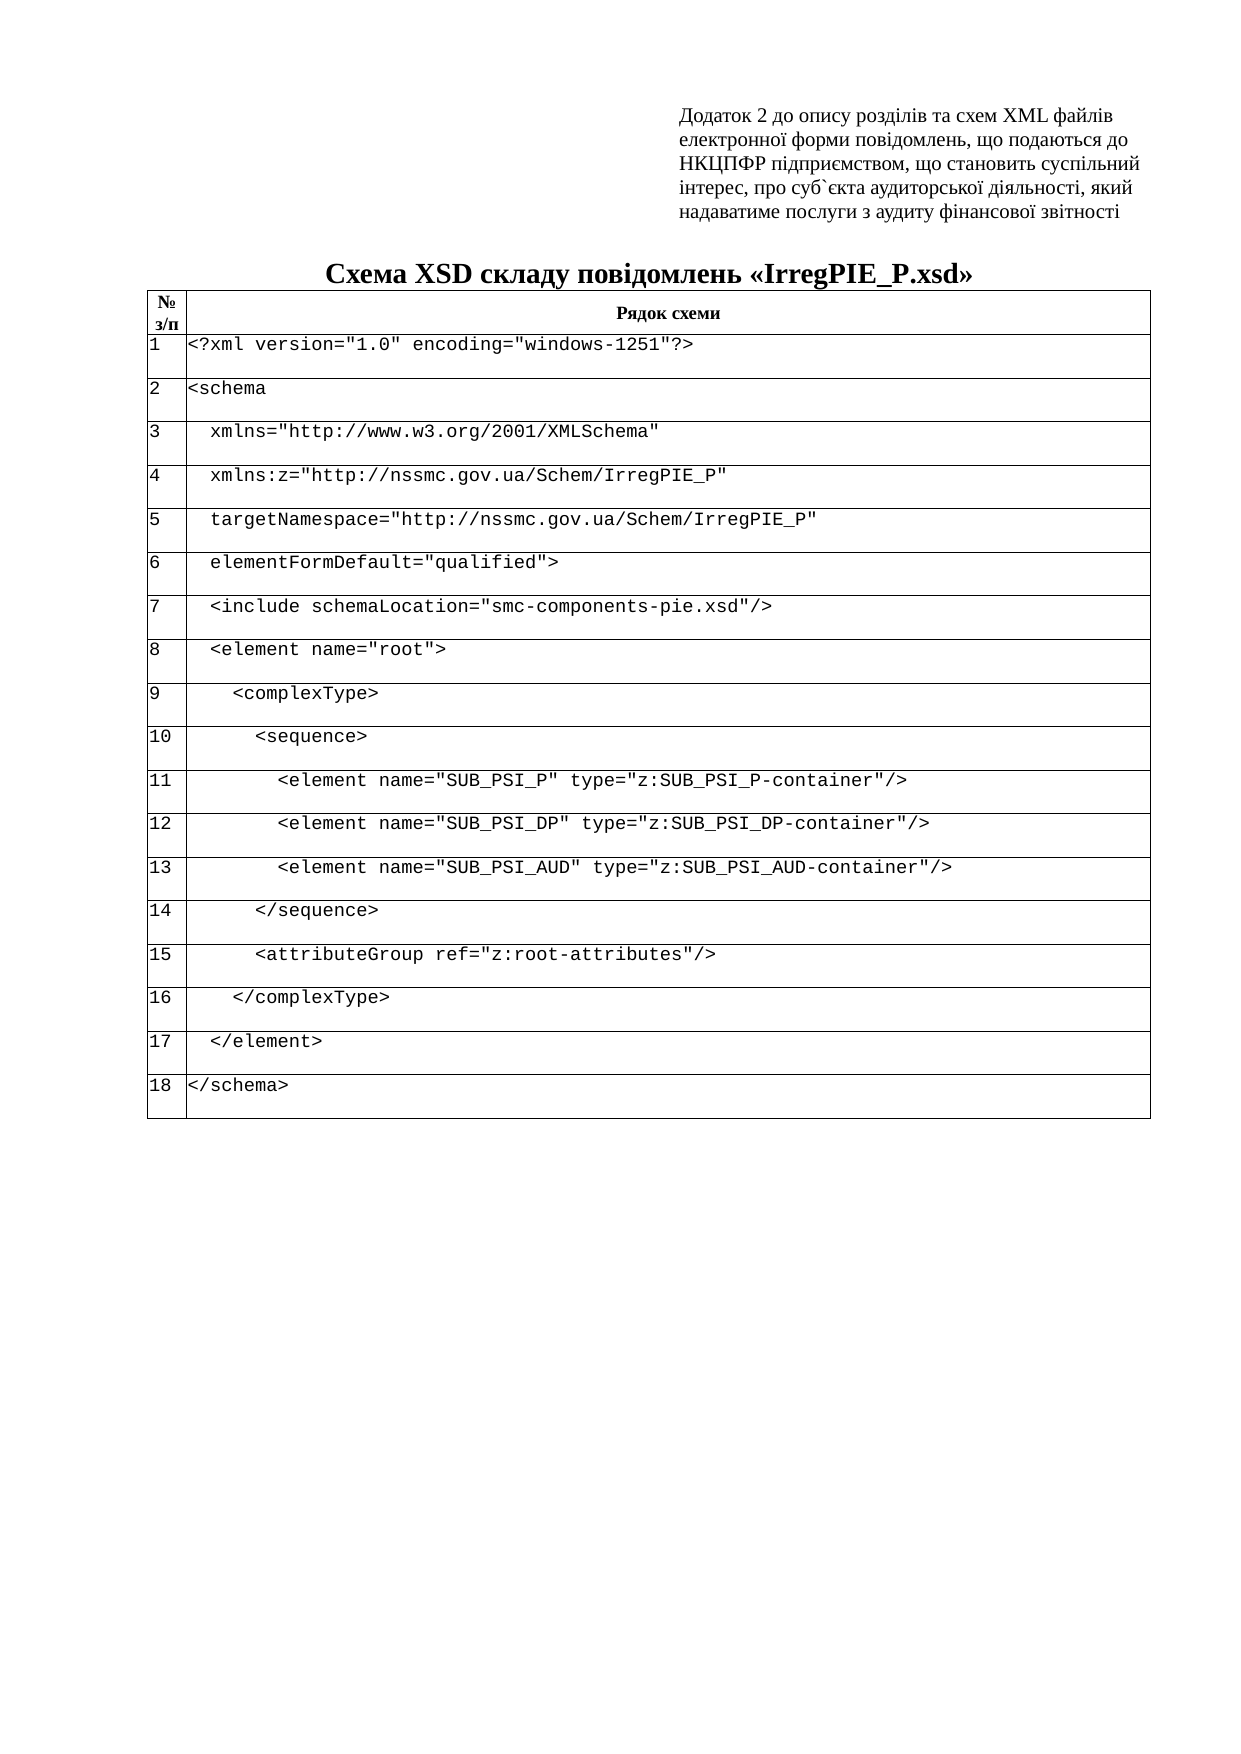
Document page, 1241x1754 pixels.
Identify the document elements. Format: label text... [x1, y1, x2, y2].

table_cell [148, 901, 186, 944]
table_header Додаток 2 до опису розділів та схем ХМL файлів електронної форми повідомлень, що подаються до НКЦПФР підприємством, що становить суспільний інтерес, про суб`єкта аудиторської діяльності, який надаватиме послуги з аудиту фінансової звітності Схема XSD складу повідомлень «IrregPIE_P.xsd» [148, 103, 1151, 290]
table_cell </sequence> [187, 901, 1150, 944]
table_cell <element name="SUB_PSI_DP" type="z:SUB_PSI_DP-container"/> [187, 814, 1150, 857]
table_cell [148, 640, 186, 682]
table_cell [148, 684, 186, 726]
table_cell <include schemaLocation="smc-components-pie.xsd"/> [187, 596, 1150, 639]
table_cell [148, 945, 186, 987]
table_cell Рядок схеми [187, 291, 1150, 334]
table_cell [148, 596, 186, 639]
table_cell [148, 771, 186, 813]
table_cell [148, 727, 186, 769]
table_cell [148, 553, 186, 595]
table_cell <element name="root"> [187, 640, 1150, 682]
table_cell [148, 422, 186, 465]
table_cell </element> [187, 1032, 1150, 1074]
table_cell № з/п [148, 291, 186, 334]
table_cell <attributeGroup ref="z:root-attributes"/> [187, 945, 1150, 987]
table_cell [148, 858, 186, 900]
table_cell <element name="SUB_PSI_AUD" type="z:SUB_PSI_AUD-container"/> [187, 858, 1150, 900]
table_cell [148, 335, 186, 378]
table_cell <schema [187, 379, 1150, 421]
table_cell xmlns="http://www.w3.org/2001/XMLSchema" [187, 422, 1150, 465]
table_cell targetNamespace="http://nssmc.gov.ua/Schem/IrregPIE_P" [187, 509, 1150, 552]
table_cell [148, 509, 186, 552]
table_cell </complexType> [187, 988, 1150, 1031]
table_cell [148, 988, 186, 1031]
table_cell xmlns:z="http://nssmc.gov.ua/Schem/IrregPIE_P" [187, 466, 1150, 508]
table_cell [148, 1032, 186, 1074]
table_cell </schema> [187, 1075, 1150, 1118]
table_cell elementFormDefault="qualified"> [187, 553, 1150, 595]
table_cell <complexType> [187, 684, 1150, 726]
table_cell [148, 466, 186, 508]
table_cell <element name="SUB_PSI_P" type="z:SUB_PSI_P-container"/> [187, 771, 1150, 813]
table_cell [148, 814, 186, 857]
table_cell [148, 1075, 186, 1118]
table_cell <sequence> [187, 727, 1150, 769]
table_cell [148, 379, 186, 421]
table_cell <?xml version="1.0" encoding="windows-1251"?> [187, 335, 1150, 378]
